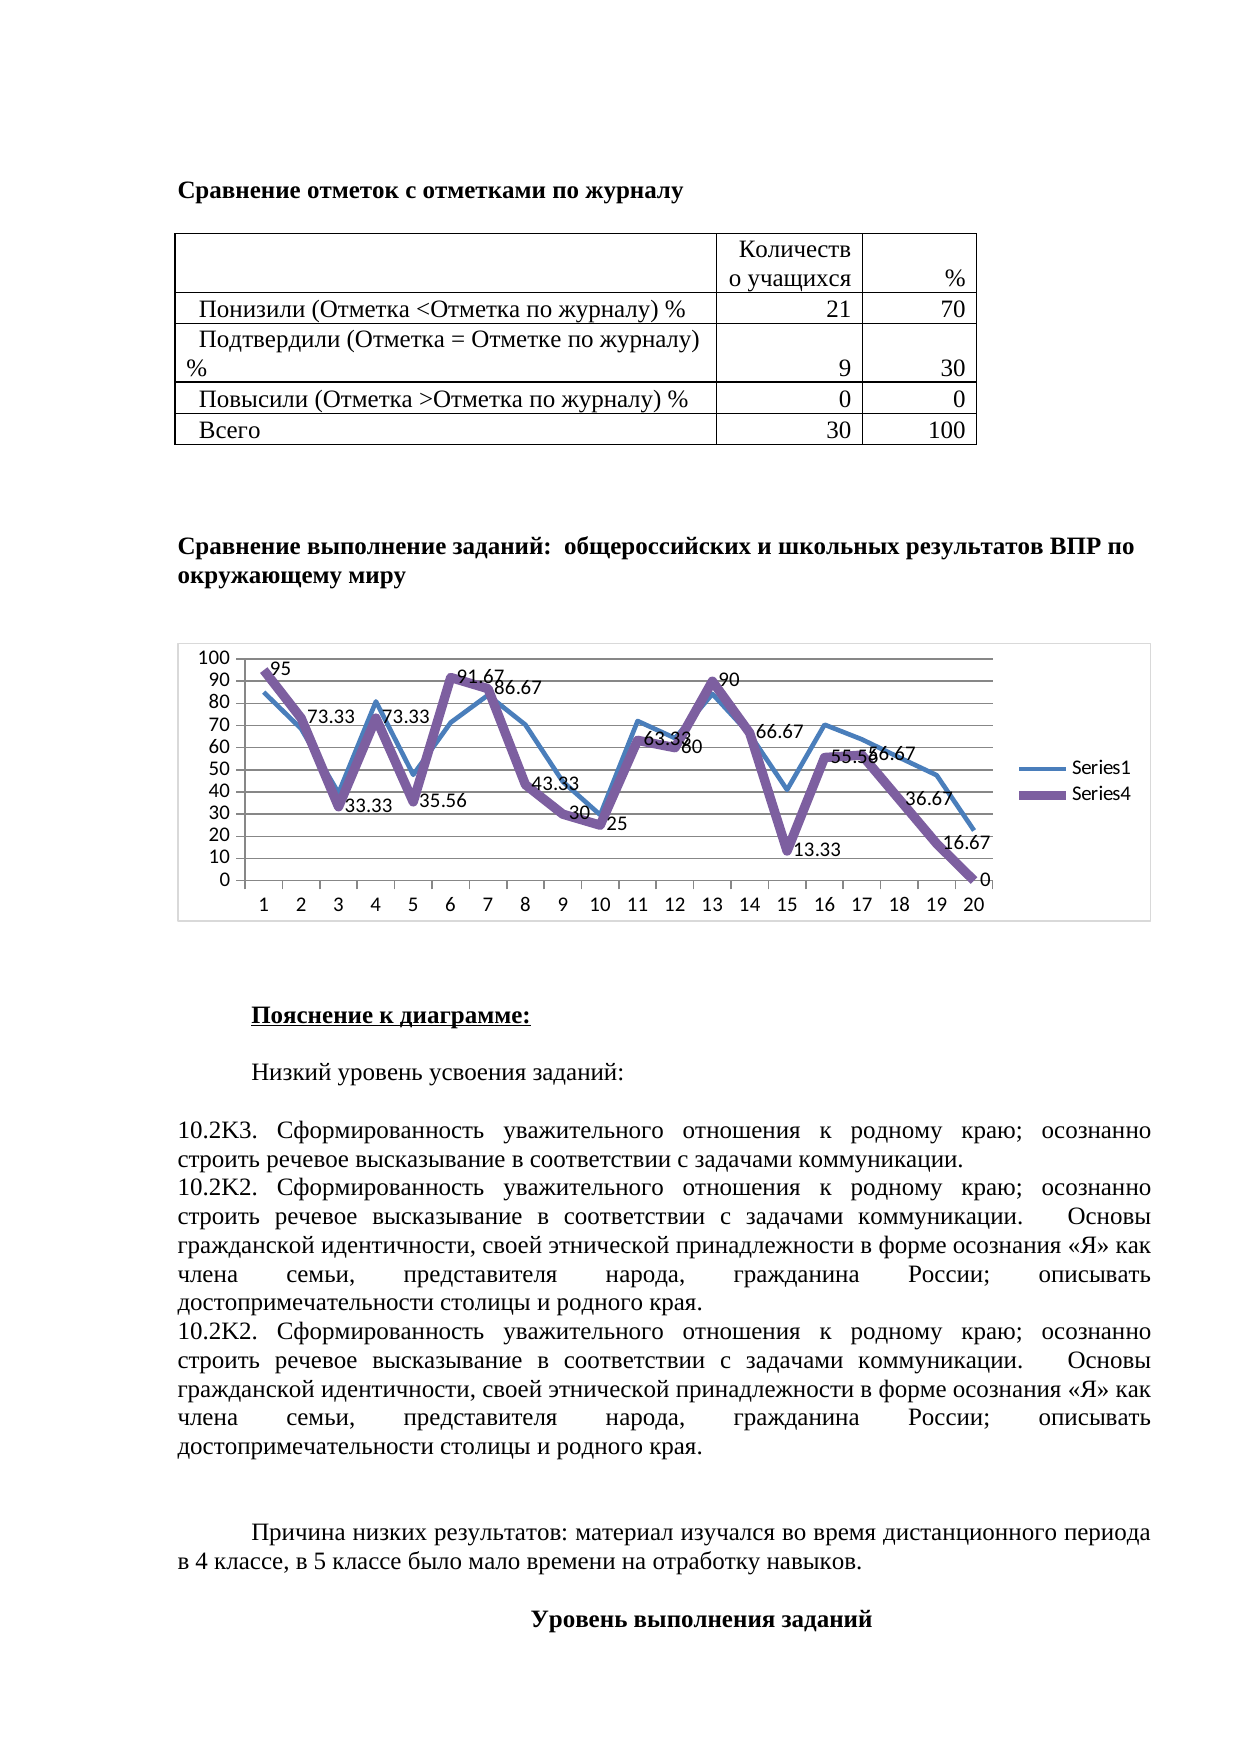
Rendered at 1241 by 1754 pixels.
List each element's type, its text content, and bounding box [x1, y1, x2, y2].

table_cell 30 [717, 414, 862, 444]
table_cell Понизили (Отметка <Отметка по журналу) % [176, 293, 716, 323]
table_header Количество учащихся [717, 234, 862, 292]
table_cell 0 [863, 383, 976, 413]
table_cell 70 [863, 293, 976, 323]
table_header [176, 234, 716, 292]
table_cell 0 [717, 383, 862, 413]
text Сравнение выполнение заданий: общероссийских и школьных результатов ВПР по окружающему миру [177, 531, 1152, 589]
table_header % [863, 234, 976, 292]
table_cell 100 [863, 414, 976, 444]
table_cell 9 [717, 324, 862, 381]
text 10.2K2. Сформированность уважительного отношения к родному краю; осознанно строить речевое высказывание в соответствии с задачами коммуникации. Основы гражданской идентичности, своей этнической принадлежности в форме осознания «Я» как члена семьи, представителя народа, гражданина России; описывать достопримечательности столицы и родного края. [177, 1316, 1152, 1460]
table_cell Всего [176, 414, 716, 444]
text Пояснение к диаграмме: [177, 1000, 1152, 1029]
text 10.2K3. Сформированность уважительного отношения к родному краю; осознанно строить речевое высказывание в соответствии с задачами коммуникации. [177, 1115, 1152, 1172]
table_cell Подтвердили (Отметка = Отметке по журналу) % [176, 324, 716, 381]
table_cell 21 [717, 293, 862, 323]
text Причина низких результатов: материал изучался во время дистанционного периода в 4 классе, в 5 классе было мало времени на отработку навыков. [177, 1517, 1152, 1575]
text Сравнение отметок с отметками по журналу [177, 176, 1152, 204]
text Низкий уровень усвоения заданий: [177, 1057, 1152, 1086]
text 10.2K2. Сформированность уважительного отношения к родному краю; осознанно строить речевое высказывание в соответствии с задачами коммуникации. Основы гражданской идентичности, своей этнической принадлежности в форме осознания «Я» как члена семьи, представителя народа, гражданина России; описывать достопримечательности столицы и родного края. [177, 1172, 1152, 1316]
table_cell Повысили (Отметка >Отметка по журналу) % [176, 383, 716, 413]
table_cell 30 [863, 324, 976, 381]
text Уровень выполнения заданий [177, 1604, 1152, 1632]
